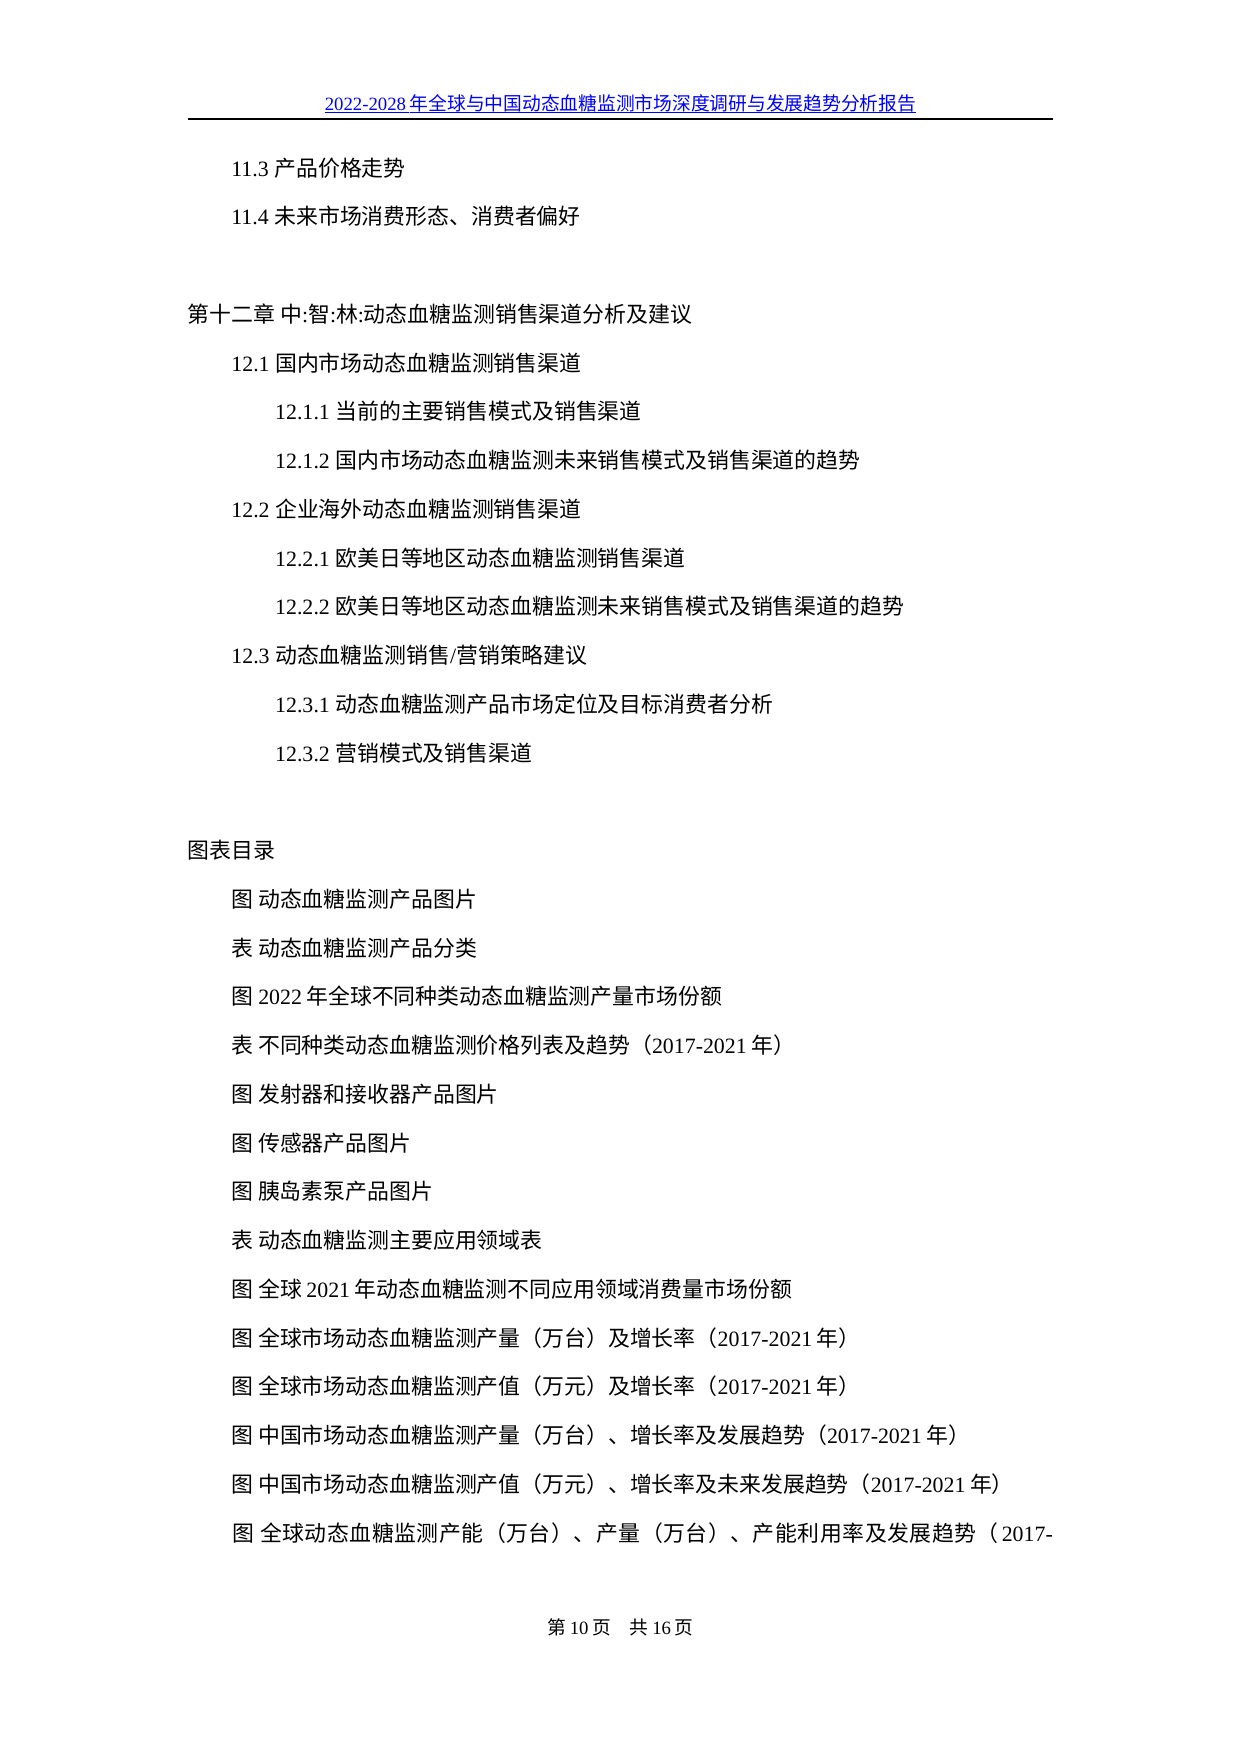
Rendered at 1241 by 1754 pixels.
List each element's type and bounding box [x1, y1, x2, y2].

text [187, 150, 1053, 1548]
